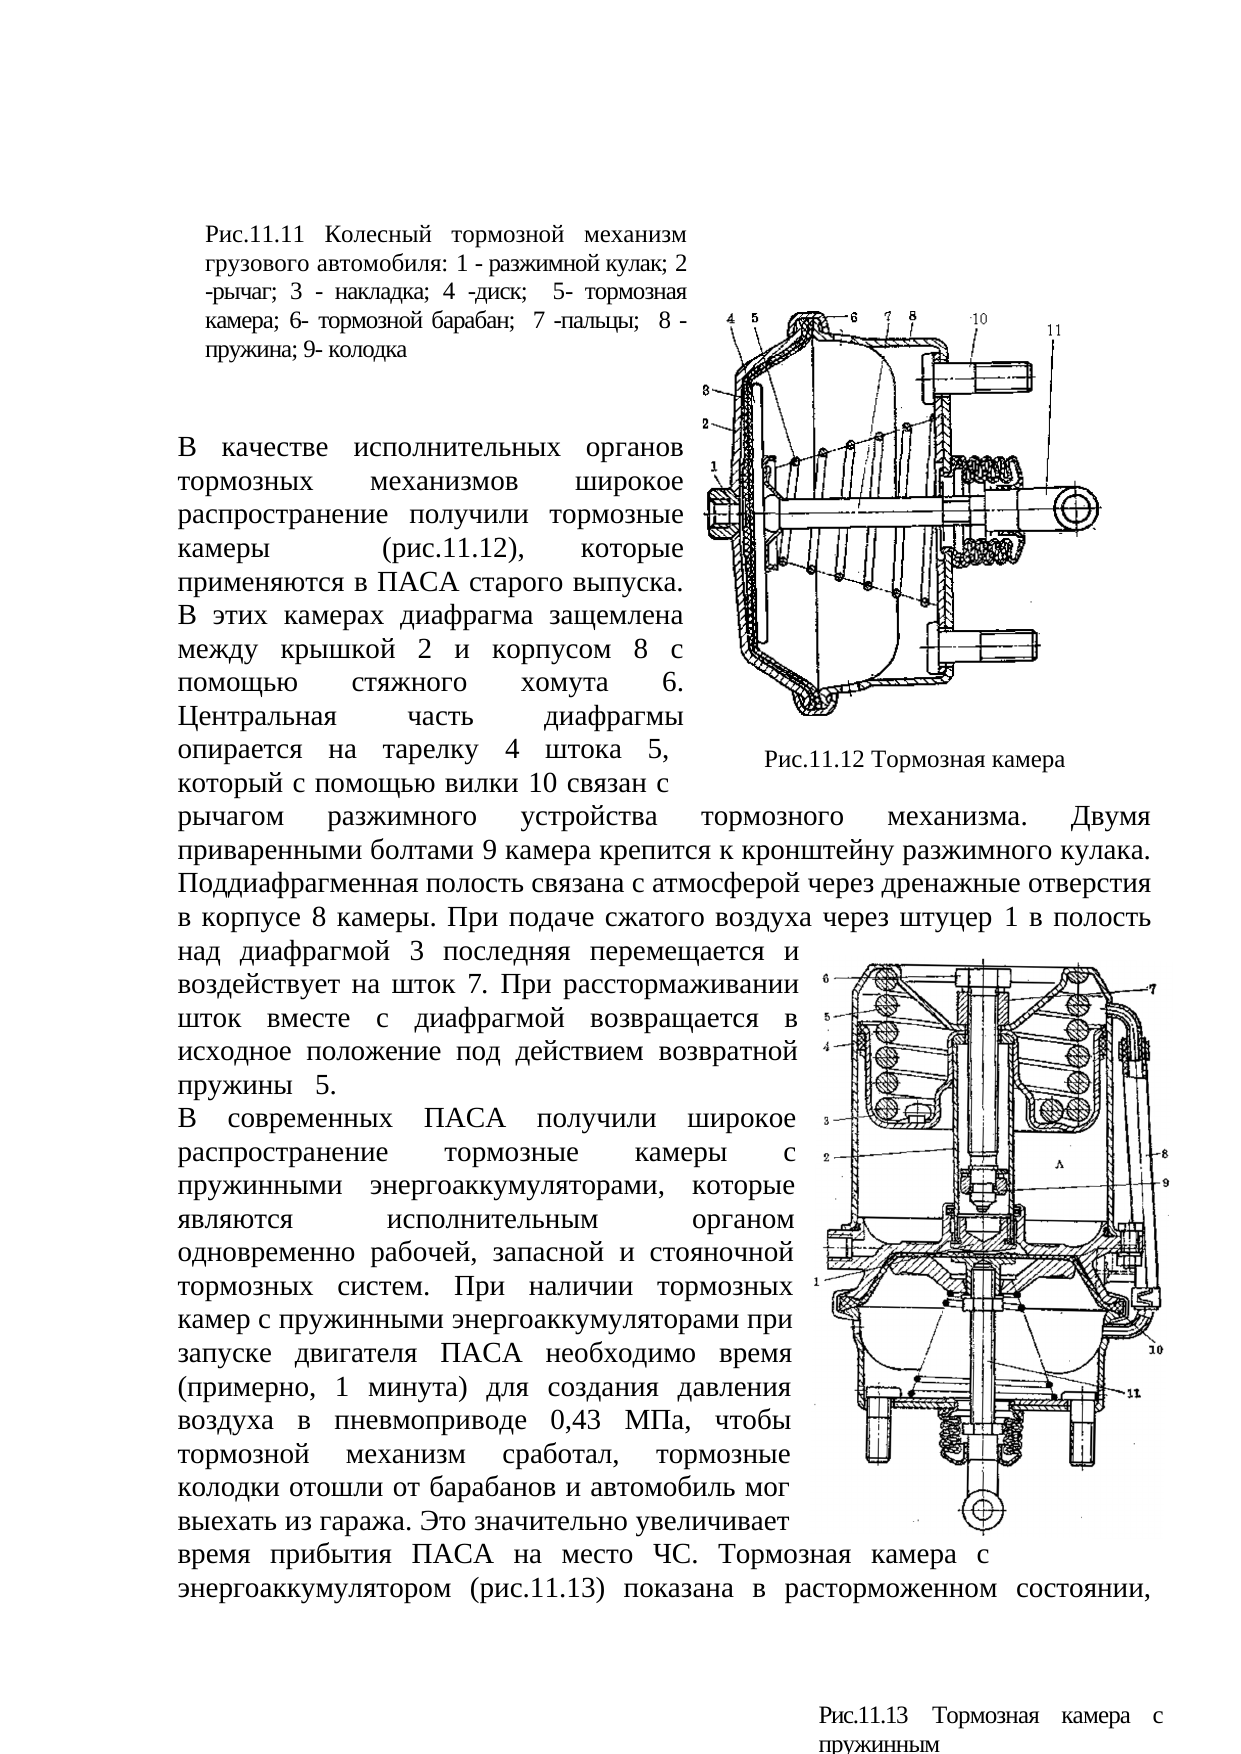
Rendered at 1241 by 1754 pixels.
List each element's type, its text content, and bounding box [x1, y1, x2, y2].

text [177, 1536, 1152, 1603]
picture [810, 791, 1173, 1373]
text В качестве исполнительных органов тормозных механизмов широкое распространение получили тормозные камеры (рис.11.12), которые применяются в ПАСА старого выпуска. В этих камерах диафрагма защемлена между крышкой 2 и корпусом 8 с помощью стяжного хомута 6. Центральная часть диафрагмы опирается на тарелку 4 штока 5, который с помощью вилки 10 связан с рычагом разжимного устройства тормозного механизма. Двумя приваренными болтами 9 камера крепится к кронштейну разжимного кулака. Поддиафрагменная полость связана с атмосферой через дренажные отверстия в корпусе 8 камеры. При подаче сжатого воздуха через штуцер 1 в полость над диафрагмой 3 последняя перемещается и воздействует на шток 7. При расстормаживании шток вместе с диафрагмой возвращается в исходное положение под действием возвратной пружины 5. [177, 295, 1152, 899]
text В современных ПАСА получили широкое распространение тормозные камеры с пружинными энергоаккумуляторами, которые являются исполнительным органом одновременно рабочей, запасной и стояночной тормозных систем. При наличии тормозных камер с пружинными энергоаккумуляторами при запуске двигателя ПАСА необходимо время (примерно, 1 минута) для создания давления воздуха в пневмоприводе 0,43 МПа, чтобы тормозной механизм сработал, тормозные колодки отошли от барабанов и автомобиль мог выехать из гаража. Это значительно увеличивает время прибытия ПАСА на место ЧС. Тормозная камера с энергоаккумулятором (рис.11.13) показана в расторможенном состоянии, когда диафрагма 10 находится в верхнем состоянии. Поршень 3 энергоаккумулятора, расположенный в корпусе 4, давлением сжатого воздуха в полости А поднят вверх, и силовая пружина 5 сжата. [177, 899, 1152, 1536]
